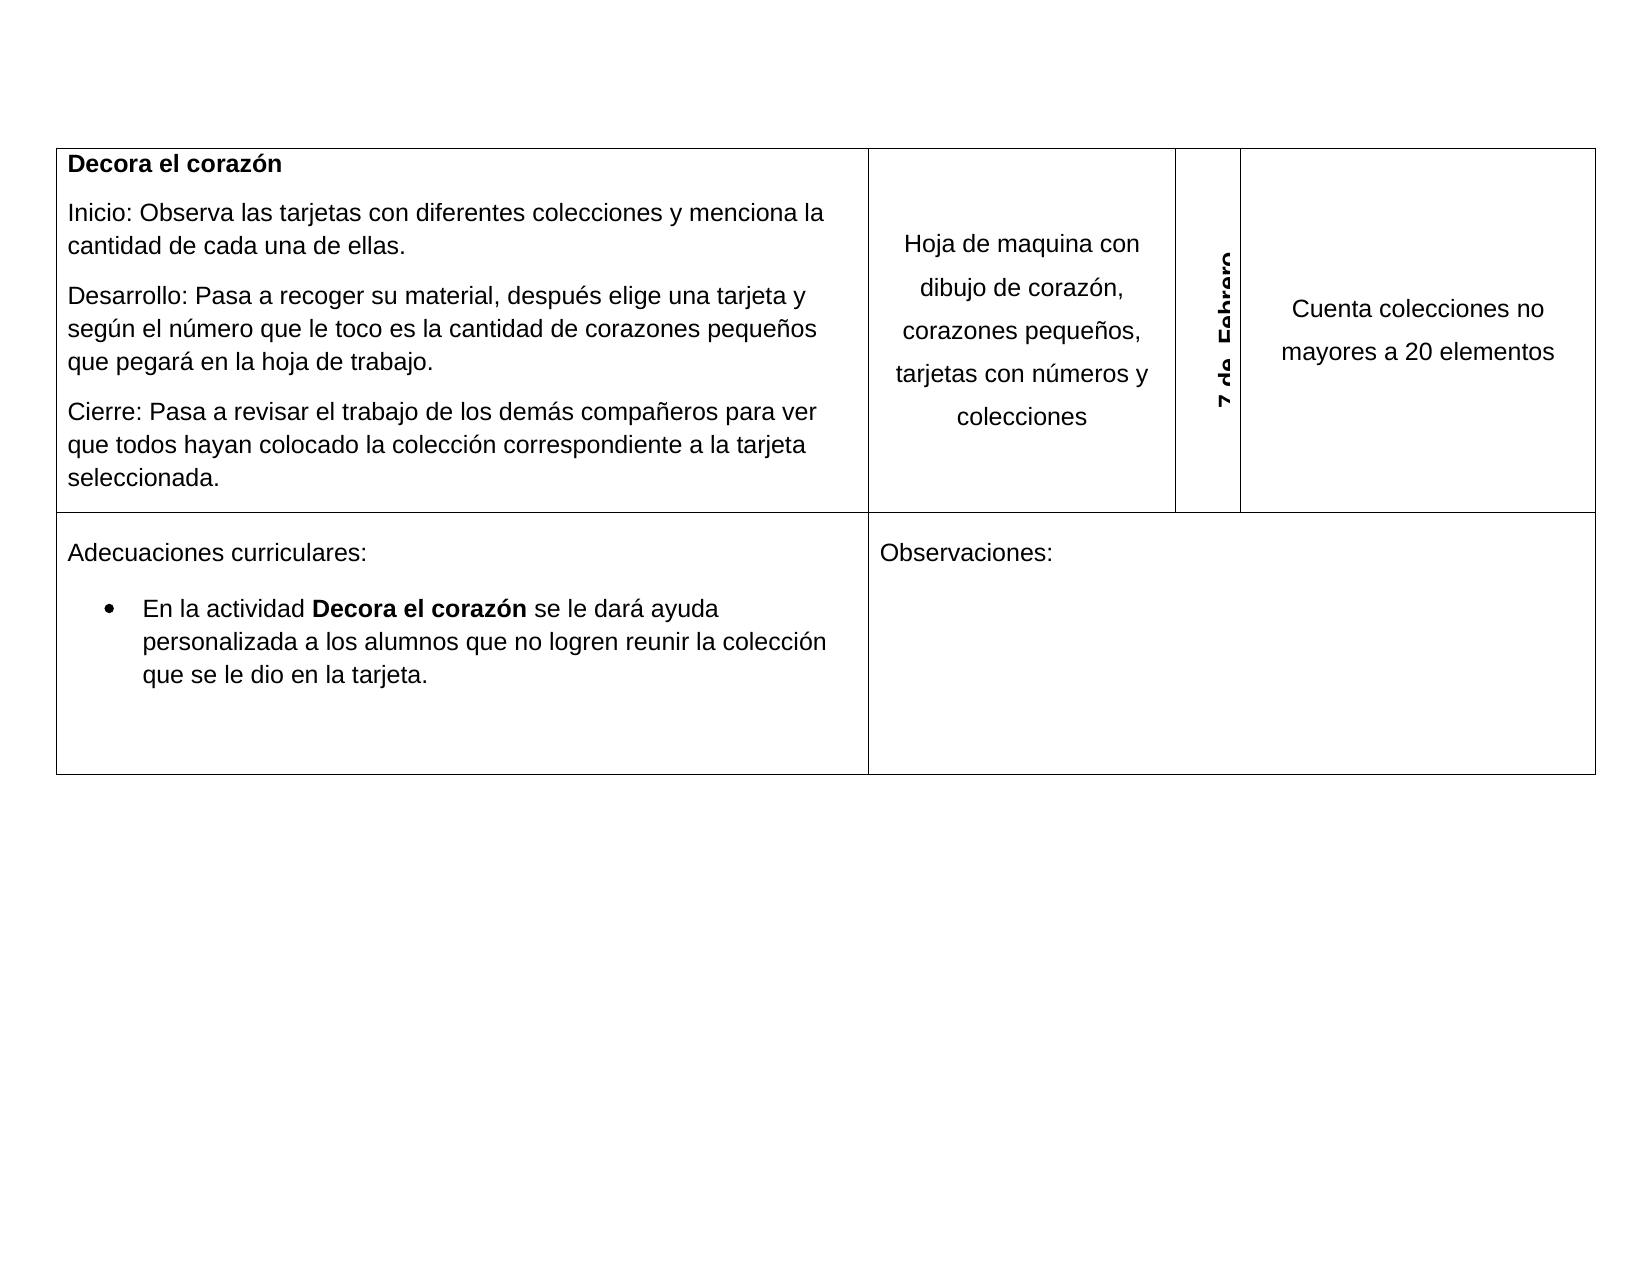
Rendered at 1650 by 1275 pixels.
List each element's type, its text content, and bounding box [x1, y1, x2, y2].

table_cell 7 de Febrero [1176, 149, 1240, 512]
table_cell Cuenta colecciones no mayores a 20 elementos [1241, 149, 1595, 512]
table_cell Hoja de maquina con dibujo de corazón, corazones pequeños, tarjetas con números y colecciones [869, 149, 1175, 512]
table_cell Observaciones: [869, 513, 1595, 773]
table_cell Adecuaciones curriculares: En la actividad Decora el corazón se le dará ayuda personalizada a los alumnos que no logren reunir la colección que se le dio en la tarjeta. [57, 513, 868, 773]
table_cell Decora el corazón Inicio: Observa las tarjetas con diferentes colecciones y menciona la cantidad de cada una de ellas. Desarrollo: Pasa a recoger su material, después elige una tarjeta y según el número que le toco es la cantidad de corazones pequeños que pegará en la hoja de trabajo. Cierre: Pasa a revisar el trabajo de los demás compañeros para ver que todos hayan colocado la colección correspondiente a la tarjeta seleccionada. [57, 149, 868, 512]
